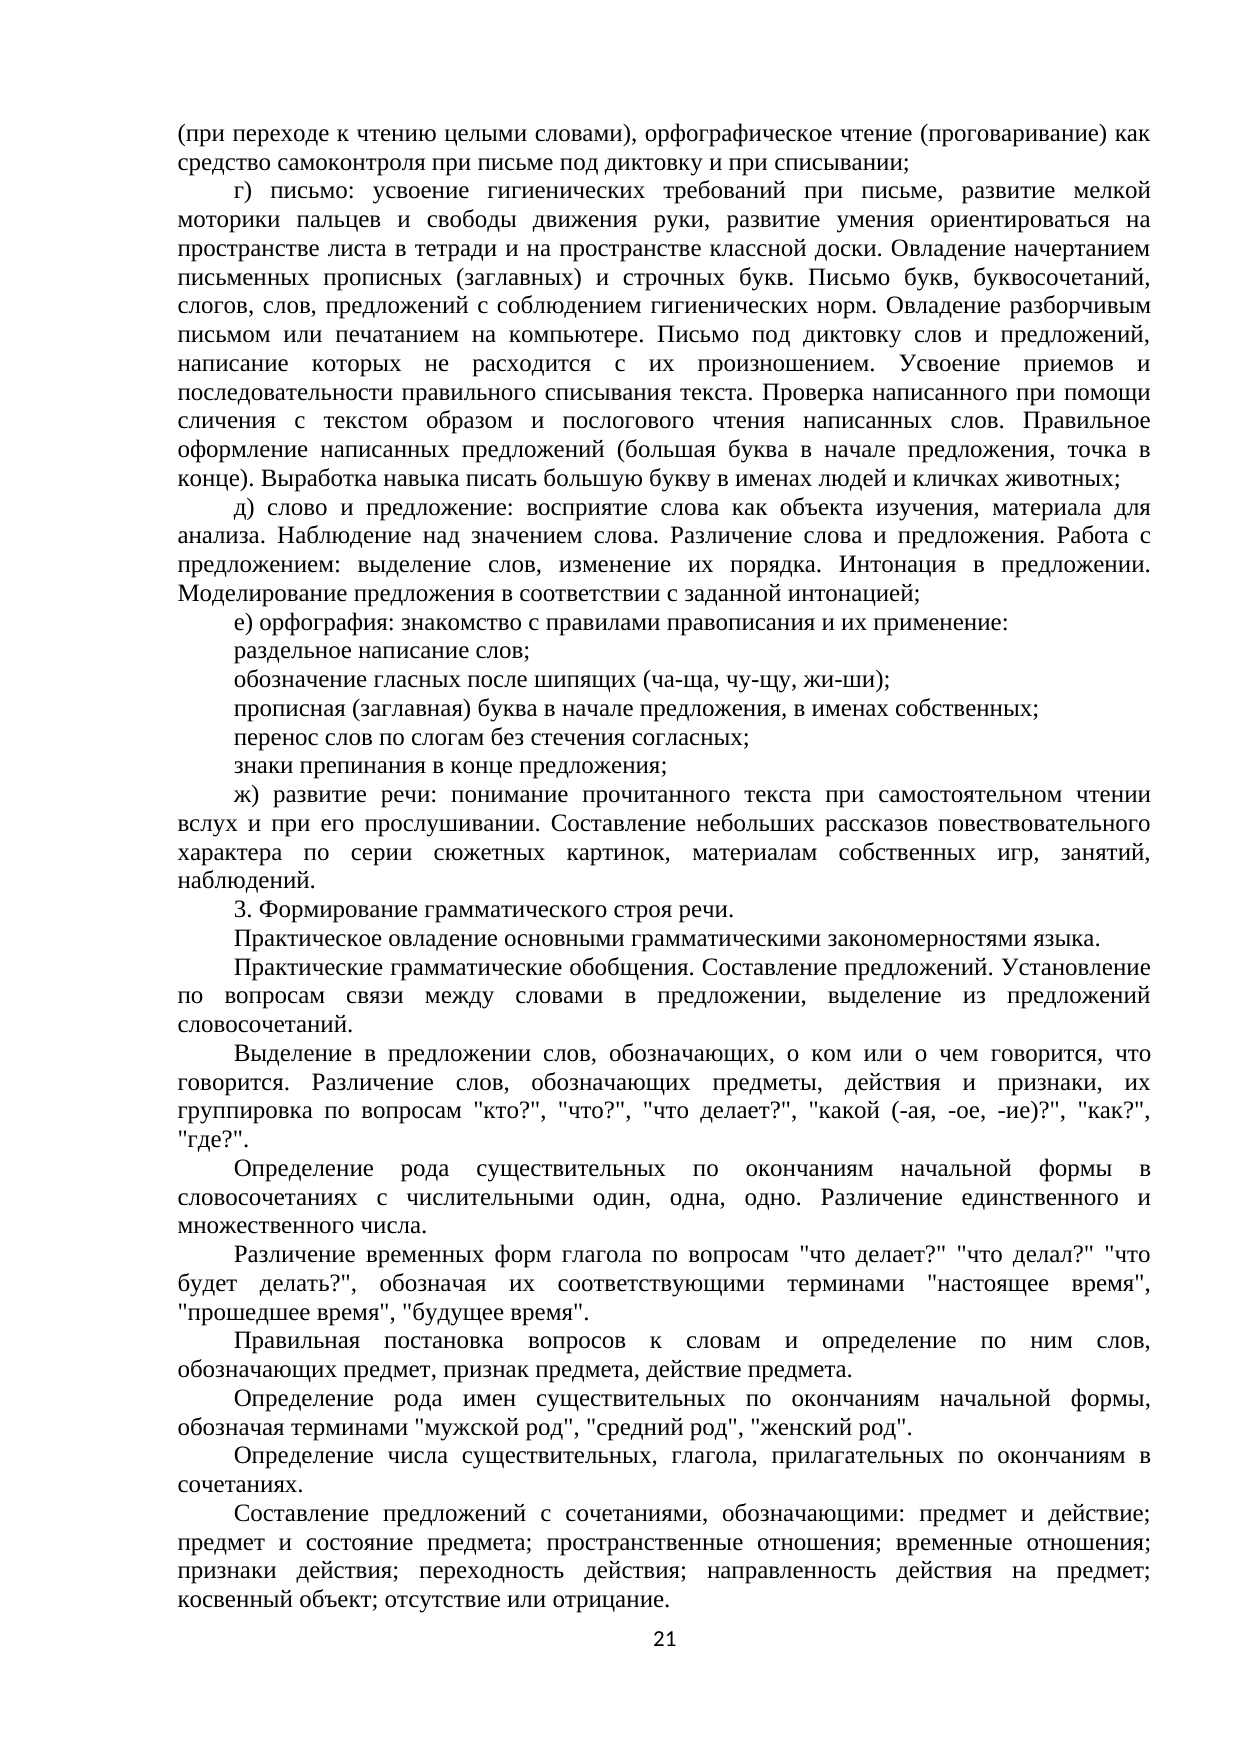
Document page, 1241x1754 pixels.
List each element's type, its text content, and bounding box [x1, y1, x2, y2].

text обозначение гласных после шипящих (ча-ща, чу-щу, жи-ши); [177, 664, 1152, 693]
text Определение рода имен существительных по окончаниям начальной формы, обозначая терминами "мужской род", "средний род", "женский род". [177, 1383, 1152, 1441]
text Правильная постановка вопросов к словам и определение по ним слов, обозначающих предмет, признак предмета, действие предмета. [177, 1326, 1152, 1383]
text раздельное написание слов; [177, 636, 1152, 664]
text ж) развитие речи: понимание прочитанного текста при самостоятельном чтении вслух и при его прослушивании. Составление небольших рассказов повествовательного характера по серии сюжетных картинок, материалам собственных игр, занятий, наблюдений. [177, 779, 1152, 894]
text Различение временных форм глагола по вопросам "что делает?" "что делал?" "что будет делать?", обозначая их соответствующими терминами "настоящее время", "прошедшее время", "будущее время". [177, 1239, 1152, 1326]
text д) слово и предложение: восприятие слова как объекта изучения, материала для анализа. Наблюдение над значением слова. Различение слова и предложения. Работа с предложением: выделение слов, изменение их порядка. Интонация в предложении. Моделирование предложения в соответствии с заданной интонацией; [177, 492, 1152, 607]
text Определение числа существительных, глагола, прилагательных по окончаниям в сочетаниях. [177, 1441, 1152, 1498]
text г) письмо: усвоение гигиенических требований при письме, развитие мелкой моторики пальцев и свободы движения руки, развитие умения ориентироваться на пространстве листа в тетради и на пространстве классной доски. Овладение начертанием письменных прописных (заглавных) и строчных букв. Письмо букв, буквосочетаний, слогов, слов, предложений с соблюдением гигиенических норм. Овладение разборчивым письмом или печатанием на компьютере. Письмо под диктовку слов и предложений, написание которых не расходится с их произношением. Усвоение приемов и последовательности правильного списывания текста. Проверка написанного при помощи сличения с текстом образом и послогового чтения написанных слов. Правильное оформление написанных предложений (большая буква в начале предложения, точка в конце). Выработка навыка писать большую букву в именах людей и кличках животных; [177, 176, 1152, 492]
text Определение рода существительных по окончаниям начальной формы в словосочетаниях с числительными один, одна, одно. Различение единственного и множественного числа. [177, 1153, 1152, 1239]
text 3. Формирование грамматического строя речи. [177, 894, 1152, 923]
text Составление предложений с сочетаниями, обозначающими: предмет и действие; предмет и состояние предмета; пространственные отношения; временные отношения; признаки действия; переходность действия; направленность действия на предмет; косвенный объект; отсутствие или отрицание. [177, 1498, 1152, 1613]
text е) орфография: знакомство с правилами правописания и их применение: [177, 607, 1152, 636]
text Практические грамматические обобщения. Составление предложений. Установление по вопросам связи между словами в предложении, выделение из предложений словосочетаний. [177, 952, 1152, 1038]
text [177, 118, 1152, 176]
text Практическое овладение основными грамматическими закономерностями языка. [177, 923, 1152, 952]
text знаки препинания в конце предложения; [177, 751, 1152, 779]
text прописная (заглавная) буква в начале предложения, в именах собственных; [177, 693, 1152, 722]
text Выделение в предложении слов, обозначающих, о ком или о чем говорится, что говорится. Различение слов, обозначающих предметы, действия и признаки, их группировка по вопросам "кто?", "что?", "что делает?", "какой (-ая, -ое, -ие)?", "как?", "где?". [177, 1038, 1152, 1153]
text перенос слов по слогам без стечения согласных; [177, 722, 1152, 751]
